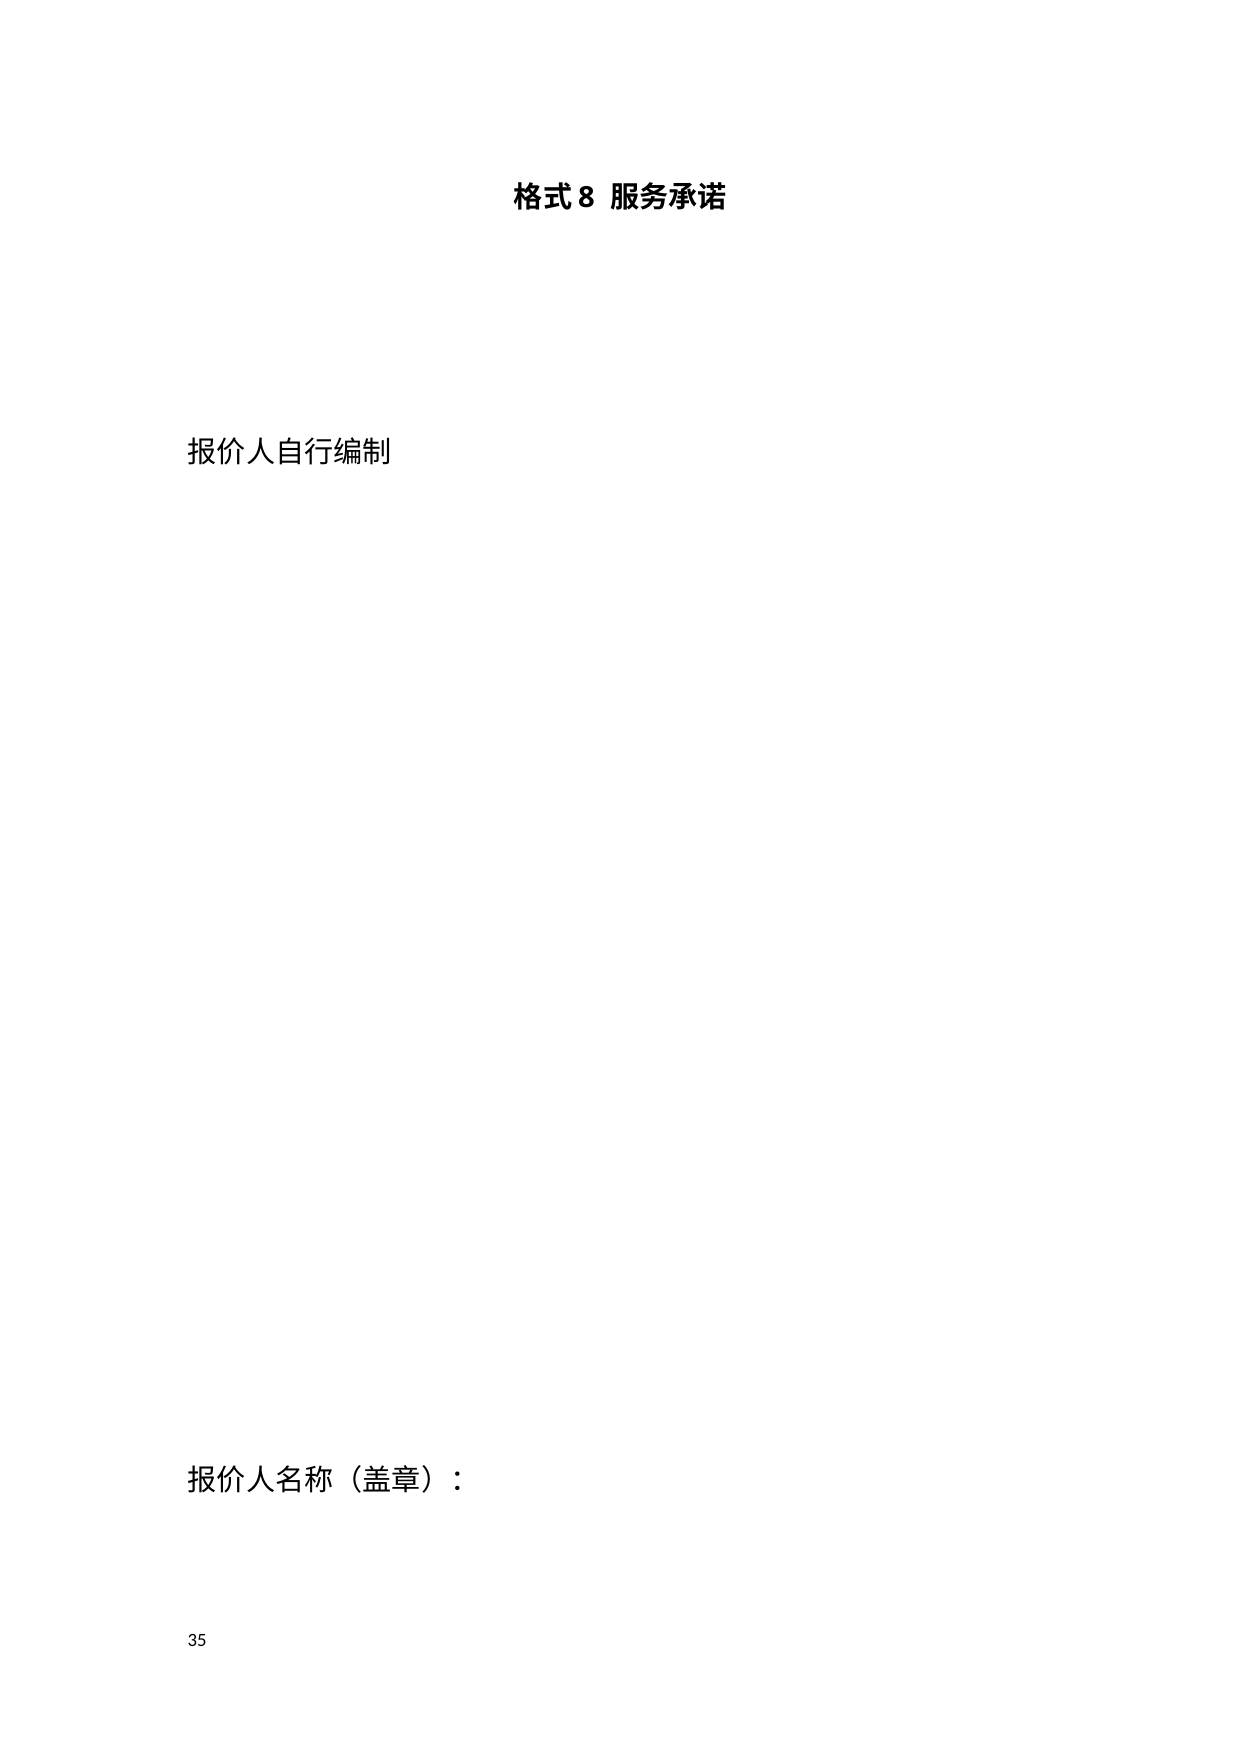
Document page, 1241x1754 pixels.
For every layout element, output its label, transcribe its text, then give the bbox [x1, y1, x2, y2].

text 报价人自行编制 [187, 418, 1053, 483]
text 报价人名称（盖章）： [187, 1445, 1053, 1510]
text 格式8 服务承诺 [187, 162, 1053, 227]
